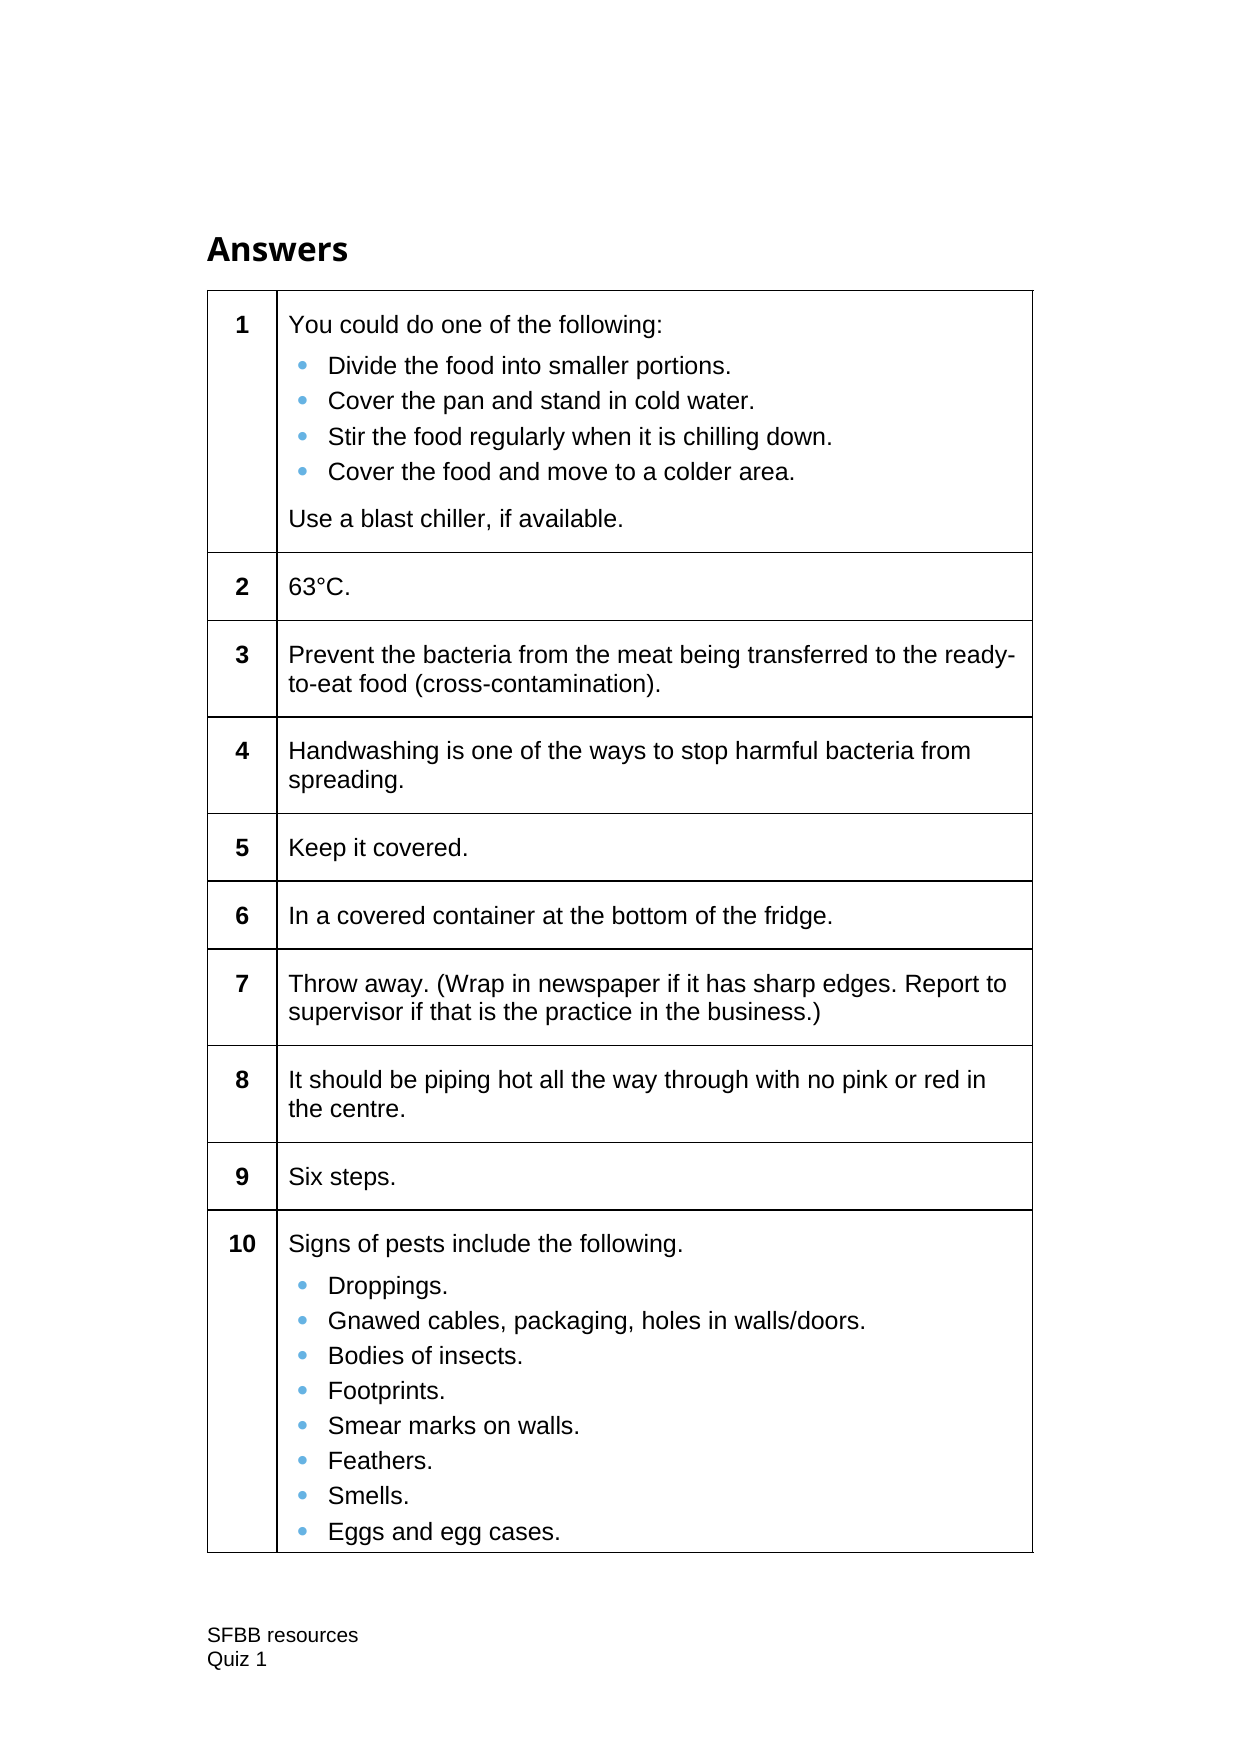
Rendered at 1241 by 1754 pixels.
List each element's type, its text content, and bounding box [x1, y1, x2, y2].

table_cell Six steps. [278, 1143, 1032, 1209]
text Answers [207, 226, 1033, 271]
table_cell 8 [208, 1046, 276, 1141]
table_cell 5 [208, 814, 276, 880]
table_cell 6 [208, 882, 276, 948]
table_cell 10 [208, 1211, 276, 1552]
table_header 1 [208, 291, 276, 552]
table_cell In a covered container at the bottom of the fridge. [278, 882, 1032, 948]
table_cell Keep it covered. [278, 814, 1032, 880]
table_cell It should be piping hot all the way through with no pink or red in the centre. [278, 1046, 1032, 1141]
table_cell Prevent the bacteria from the meat being transferred to the ready-to-eat food (cross-contamination). [278, 621, 1032, 716]
table_cell Throw away. (Wrap in newspaper if it has sharp edges. Report to supervisor if that is the practice in the business.) [278, 950, 1032, 1045]
table_cell 3 [208, 621, 276, 716]
table_cell 4 [208, 718, 276, 813]
table_cell 9 [208, 1143, 276, 1209]
table_cell Handwashing is one of the ways to stop harmful bacteria from spreading. [278, 718, 1032, 813]
table_cell 2 [208, 553, 276, 619]
table_cell 63°C. [278, 553, 1032, 619]
table_header You could do one of the following: Divide the food into smaller portions. Cover the pan and stand in cold water. Stir the food regularly when it is chilling down. Cover the food and move to a colder area. Use a blast chiller, if available. [278, 291, 1032, 552]
table_cell 7 [208, 950, 276, 1045]
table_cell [278, 1211, 1032, 1552]
